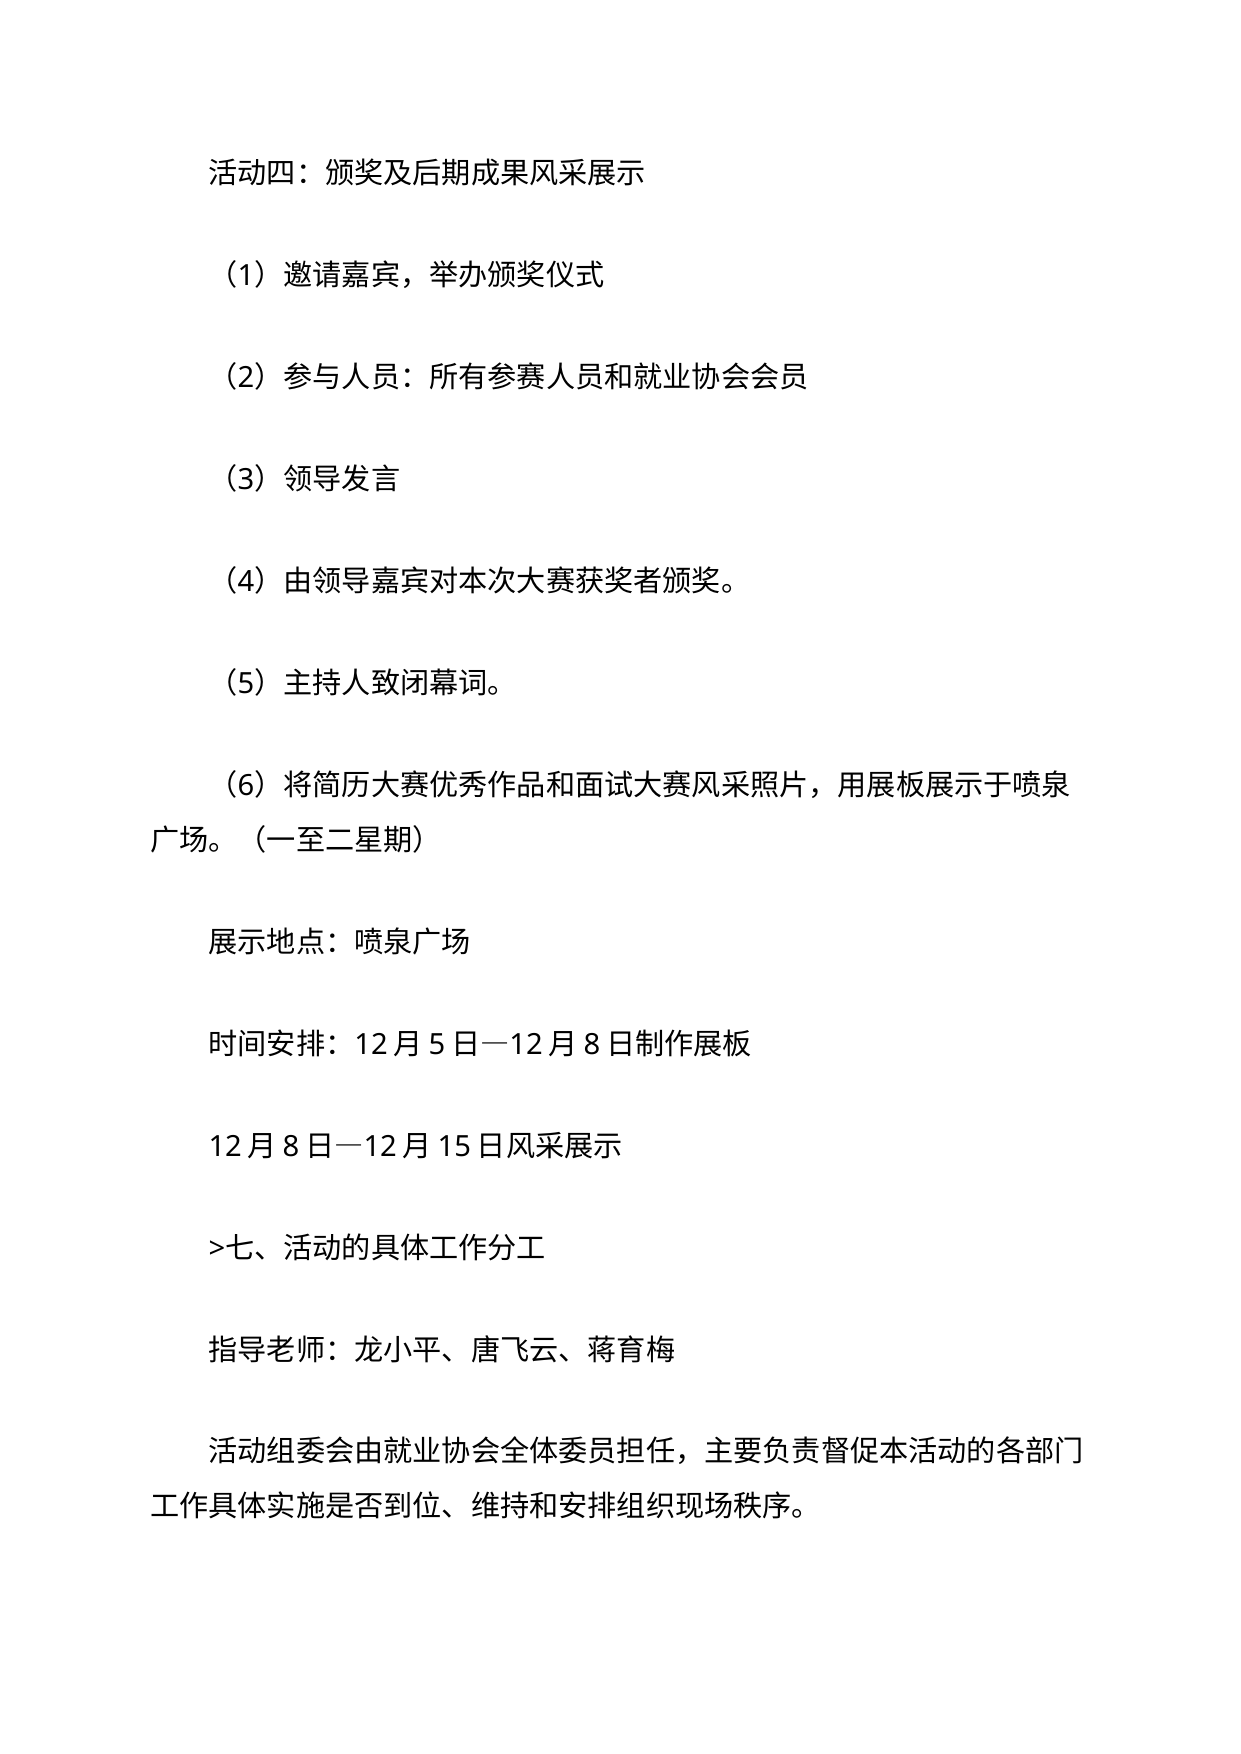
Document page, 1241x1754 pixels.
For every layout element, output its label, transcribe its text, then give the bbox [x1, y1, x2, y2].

text >七、活动的具体工作分工 [150, 1224, 1090, 1267]
text （4）由领导嘉宾对本次大赛获奖者颁奖。 [150, 558, 1090, 600]
text （5）主持人致闭幕词。 [150, 660, 1090, 702]
text （2）参与人员：所有参赛人员和就业协会会员 [150, 354, 1090, 396]
text 12月8日—12月15日风采展示 [150, 1122, 1090, 1164]
text 指导老师：龙小平、唐飞云、蒋育梅 [150, 1326, 1090, 1368]
text （6）将简历大赛优秀作品和面试大赛风采照片，用展板展示于喷泉广场。（一至二星期） [150, 762, 1090, 859]
text （3）领导发言 [150, 456, 1090, 498]
text 活动四：颁奖及后期成果风采展示 [150, 150, 1090, 192]
text 展示地点：喷泉广场 [150, 918, 1090, 961]
text 活动组委会由就业协会全体委员担任，主要负责督促本活动的各部门工作具体实施是否到位、维持和安排组织现场秩序。 [150, 1428, 1090, 1525]
text （1）邀请嘉宾，举办颁奖仪式 [150, 252, 1090, 294]
text 时间安排：12月5日—12月8日制作展板 [150, 1020, 1090, 1063]
